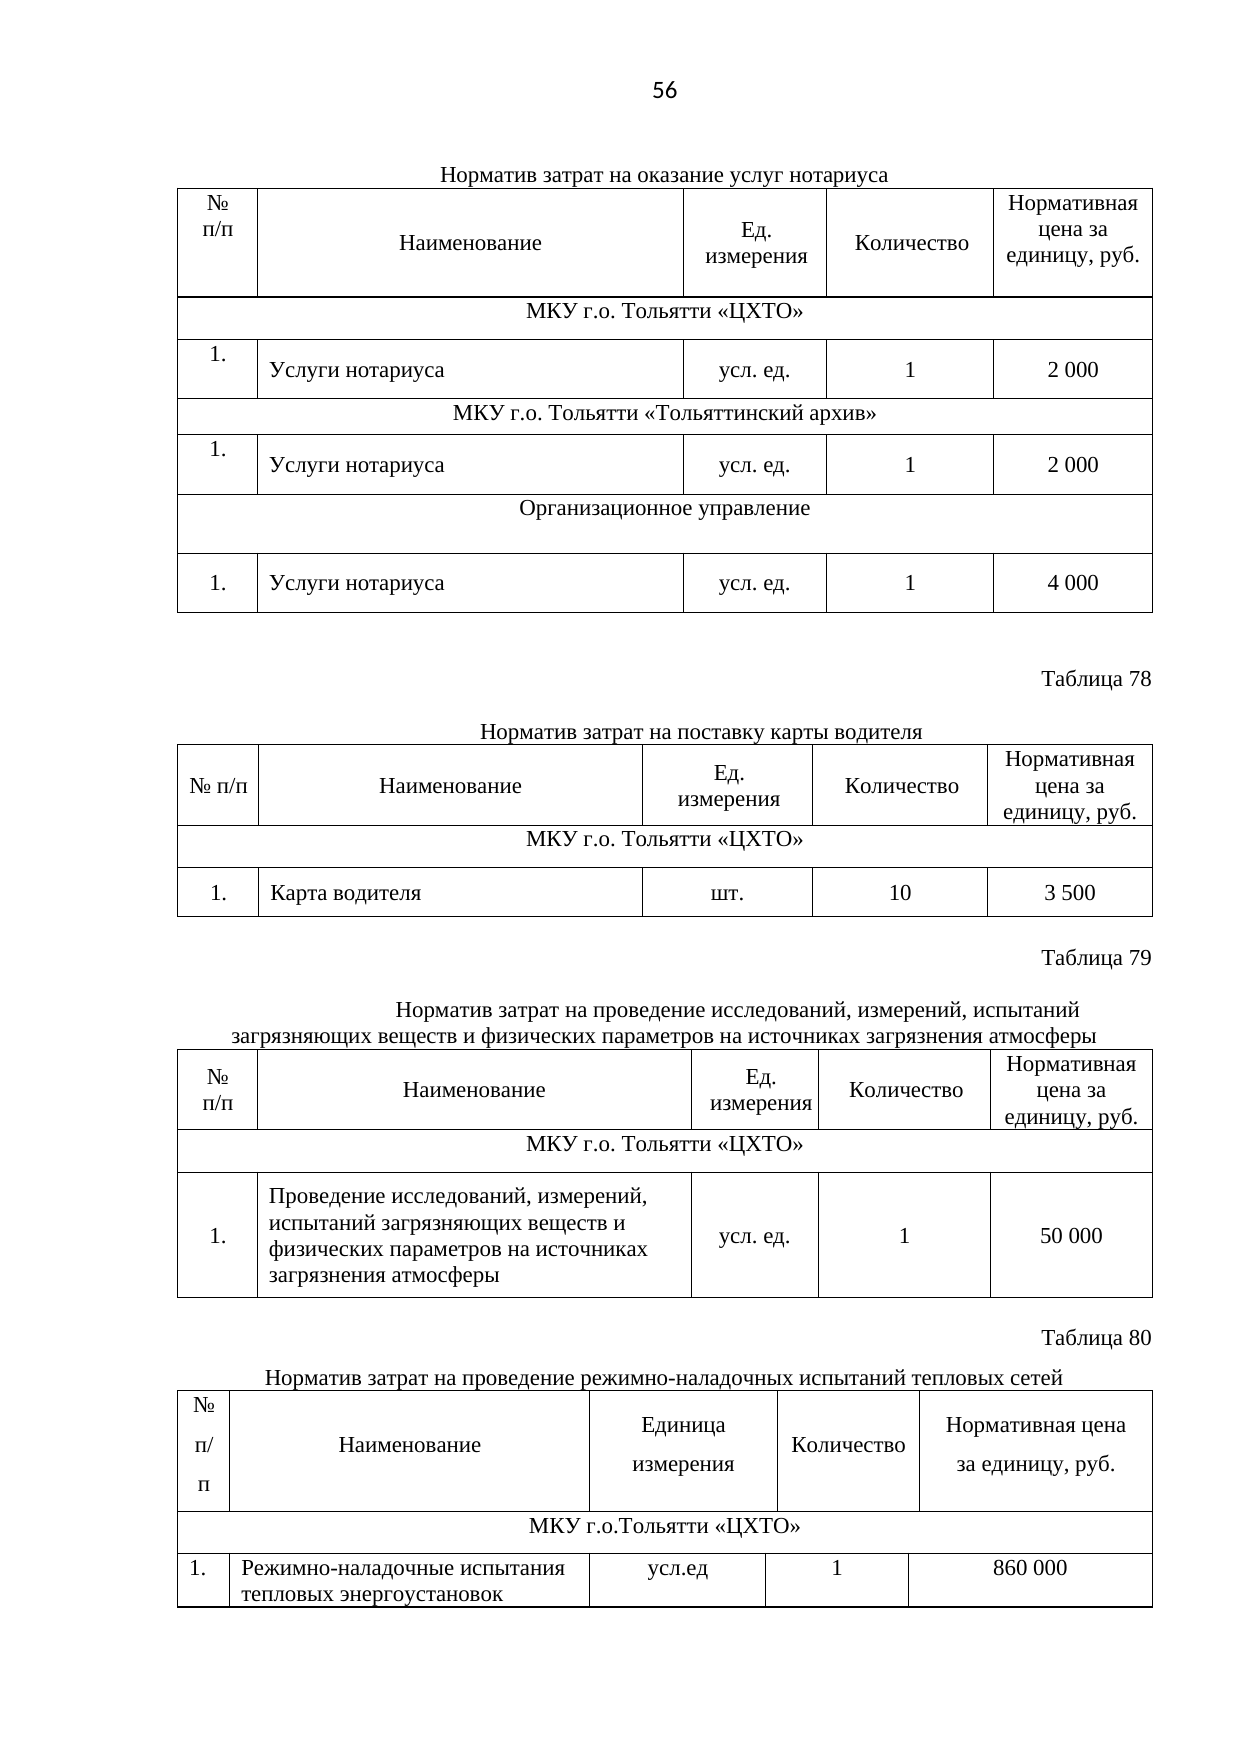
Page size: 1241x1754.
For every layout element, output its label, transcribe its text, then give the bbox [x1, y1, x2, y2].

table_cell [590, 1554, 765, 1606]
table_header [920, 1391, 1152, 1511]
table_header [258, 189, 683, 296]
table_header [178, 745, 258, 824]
text Норматив затрат на оказание услуг нотариуса [177, 161, 1152, 188]
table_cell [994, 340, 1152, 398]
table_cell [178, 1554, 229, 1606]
text Таблица 78 [177, 665, 1152, 692]
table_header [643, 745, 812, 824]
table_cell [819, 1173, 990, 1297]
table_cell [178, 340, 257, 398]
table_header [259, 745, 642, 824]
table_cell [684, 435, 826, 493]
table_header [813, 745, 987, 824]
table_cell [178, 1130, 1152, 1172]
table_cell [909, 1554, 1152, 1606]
text Норматив затрат на проведение исследований, измерений, испытаний загрязняющих веществ и физических параметров на источниках загрязнения атмосферы [177, 996, 1152, 1049]
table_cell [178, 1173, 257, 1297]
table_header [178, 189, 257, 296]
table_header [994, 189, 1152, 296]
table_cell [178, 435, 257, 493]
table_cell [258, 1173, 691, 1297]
text Норматив затрат на проведение режимно-наладочных испытаний тепловых сетей [177, 1364, 1152, 1390]
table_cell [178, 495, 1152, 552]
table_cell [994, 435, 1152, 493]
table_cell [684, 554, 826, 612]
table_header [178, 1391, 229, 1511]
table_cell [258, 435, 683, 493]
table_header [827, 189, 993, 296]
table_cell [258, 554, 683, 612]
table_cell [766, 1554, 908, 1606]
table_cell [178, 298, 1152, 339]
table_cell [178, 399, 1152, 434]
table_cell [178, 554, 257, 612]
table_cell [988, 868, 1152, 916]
text Норматив затрат на поставку карты водителя [177, 718, 1152, 744]
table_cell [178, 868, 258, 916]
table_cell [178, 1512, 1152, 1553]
text Таблица 80 [240, 1324, 1152, 1351]
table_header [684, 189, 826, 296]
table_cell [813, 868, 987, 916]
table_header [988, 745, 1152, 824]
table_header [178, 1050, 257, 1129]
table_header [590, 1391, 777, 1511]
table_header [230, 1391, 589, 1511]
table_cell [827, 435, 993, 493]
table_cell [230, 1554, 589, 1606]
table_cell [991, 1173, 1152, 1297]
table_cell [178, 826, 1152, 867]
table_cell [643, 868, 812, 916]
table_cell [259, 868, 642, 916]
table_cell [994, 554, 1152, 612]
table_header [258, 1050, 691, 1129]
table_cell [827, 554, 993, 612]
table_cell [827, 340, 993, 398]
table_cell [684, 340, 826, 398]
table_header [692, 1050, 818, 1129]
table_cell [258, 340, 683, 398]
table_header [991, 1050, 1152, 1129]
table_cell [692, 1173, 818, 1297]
text Таблица 79 [177, 943, 1152, 970]
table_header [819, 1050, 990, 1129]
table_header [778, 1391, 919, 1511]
